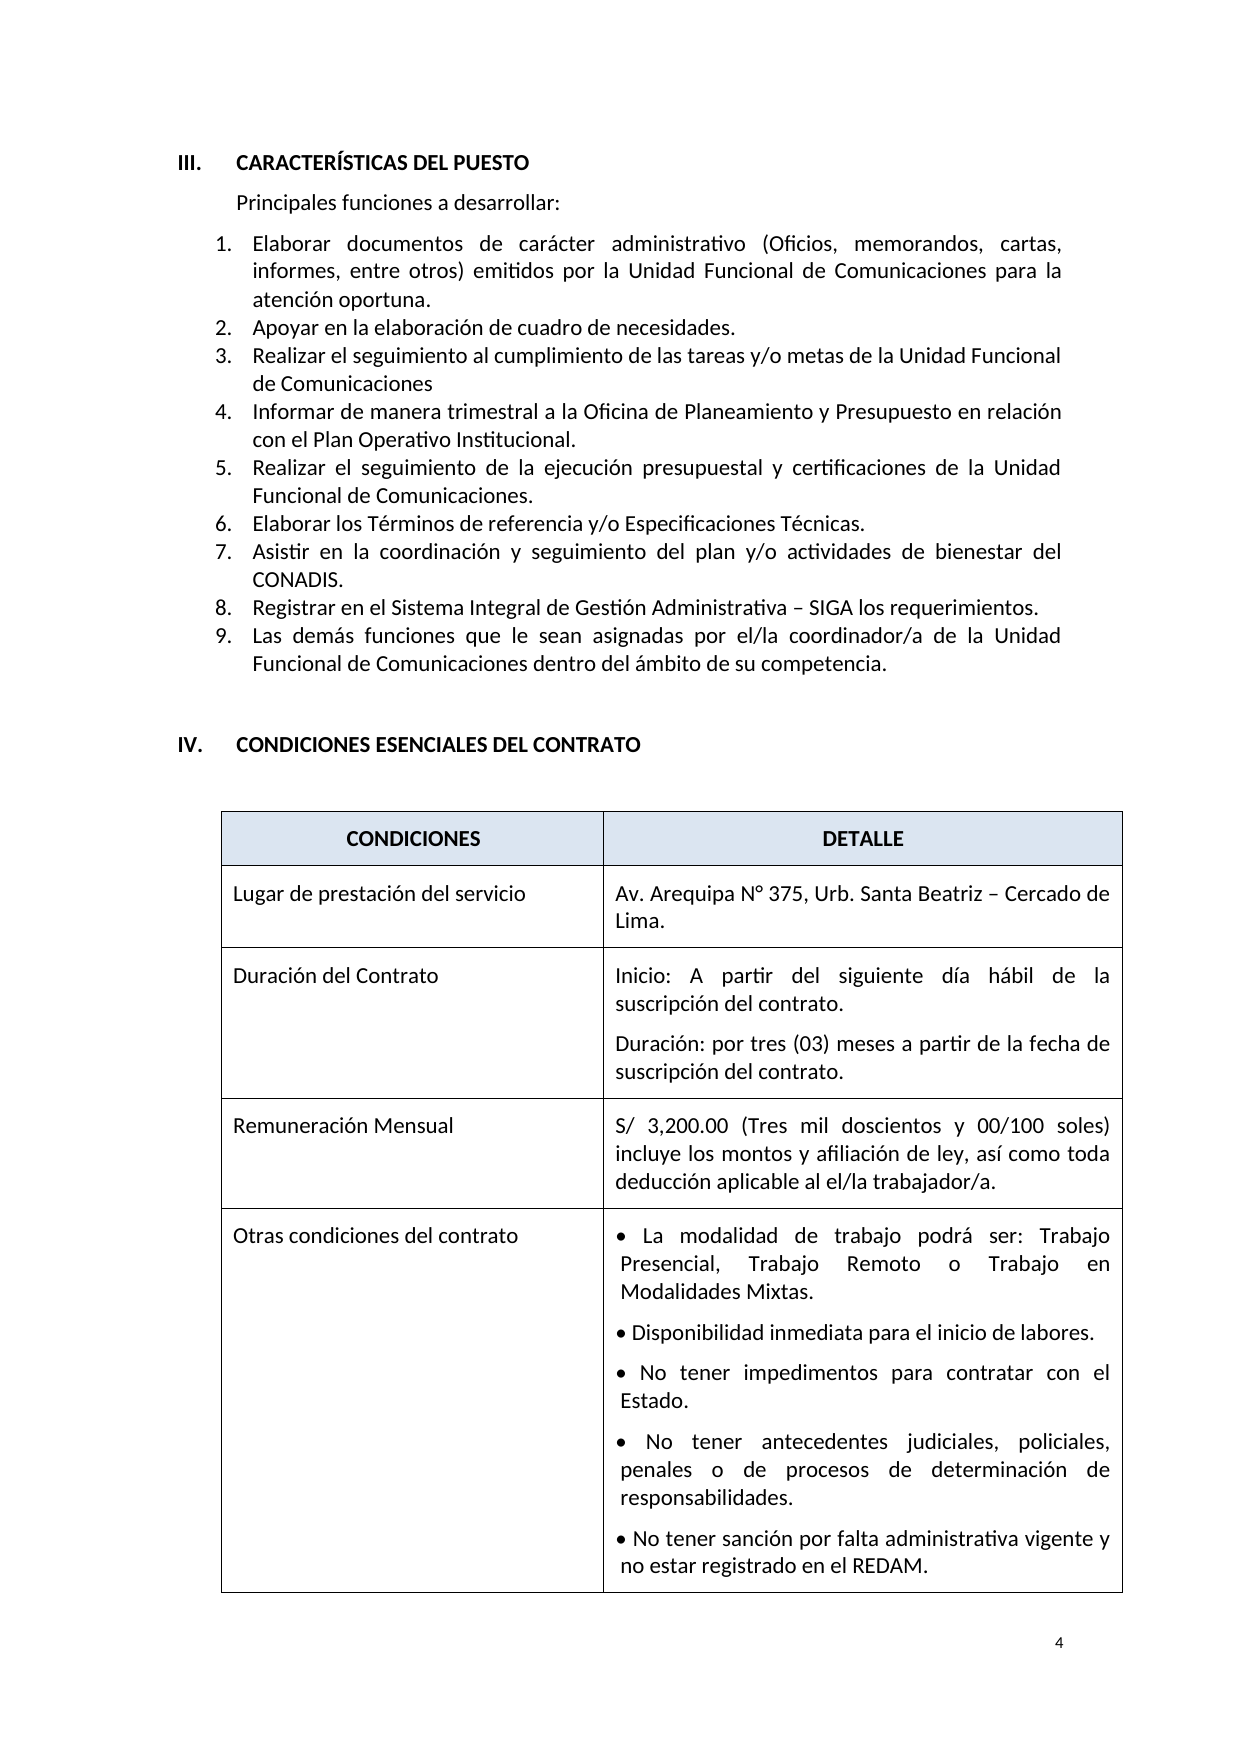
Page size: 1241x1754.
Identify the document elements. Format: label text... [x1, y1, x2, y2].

list Realizar el seguimiento de la ejecución presupuestal y certificaciones de la Unidad Funcional de Comunicaciones. [215, 453, 1063, 509]
table_cell Av. Arequipa N° 375, Urb. Santa Beatriz – Cercado de Lima. [604, 866, 1122, 947]
table_cell Otras condiciones del contrato [222, 1209, 603, 1592]
list Registrar en el Sistema Integral de Gestión Administrativa – SIGA los requerimientos. [215, 593, 1063, 621]
table_cell Lugar de prestación del servicio [222, 866, 603, 947]
list Las demás funciones que le sean asignadas por el/la coordinador/a de la Unidad Funcional de Comunicaciones dentro del ámbito de su competencia. [215, 621, 1063, 677]
table_cell • La modalidad de trabajo podrá ser: Trabajo Presencial, Trabajo Remoto o Trabajo en Modalidades Mixtas. • Disponibilidad inmediata para el inicio de labores. • No tener impedimentos para contratar con el Estado. • No tener antecedentes judiciales, policiales, penales o de procesos de determinación de responsabilidades. • No tener sanción por falta administrativa vigente y no estar registrado en el REDAM. [604, 1209, 1122, 1592]
list Principales funciones a desarrollar: [236, 188, 1063, 216]
table_cell Duración del Contrato [222, 948, 603, 1098]
list CONDICIONES ESENCIALES DEL CONTRATO [177, 730, 1063, 758]
table_cell Remuneración Mensual [222, 1099, 603, 1208]
list Elaborar documentos de carácter administrativo (Oficios, memorandos, cartas, informes, entre otros) emitidos por la Unidad Funcional de Comunicaciones para la atención oportuna. [215, 229, 1063, 313]
list Informar de manera trimestral a la Oficina de Planeamiento y Presupuesto en relación con el Plan Operativo Institucional. [215, 397, 1063, 453]
table_header DETALLE [604, 812, 1122, 865]
table_cell Inicio: A partir del siguiente día hábil de la suscripción del contrato. Duración: por tres (03) meses a partir de la fecha de suscripción del contrato. [604, 948, 1122, 1098]
list Apoyar en la elaboración de cuadro de necesidades. [215, 313, 1063, 341]
table_cell S/ 3,200.00 (Tres mil doscientos y 00/100 soles) incluye los montos y afiliación de ley, así como toda deducción aplicable al el/la trabajador/a. [604, 1099, 1122, 1208]
list Elaborar los Términos de referencia y/o Especificaciones Técnicas. [215, 509, 1063, 537]
list CARACTERÍSTICAS DEL PUESTO [177, 148, 1063, 176]
list Realizar el seguimiento al cumplimiento de las tareas y/o metas de la Unidad Funcional de Comunicaciones [215, 341, 1063, 397]
table_header CONDICIONES [222, 812, 603, 865]
list Asistir en la coordinación y seguimiento del plan y/o actividades de bienestar del CONADIS. [215, 537, 1063, 593]
